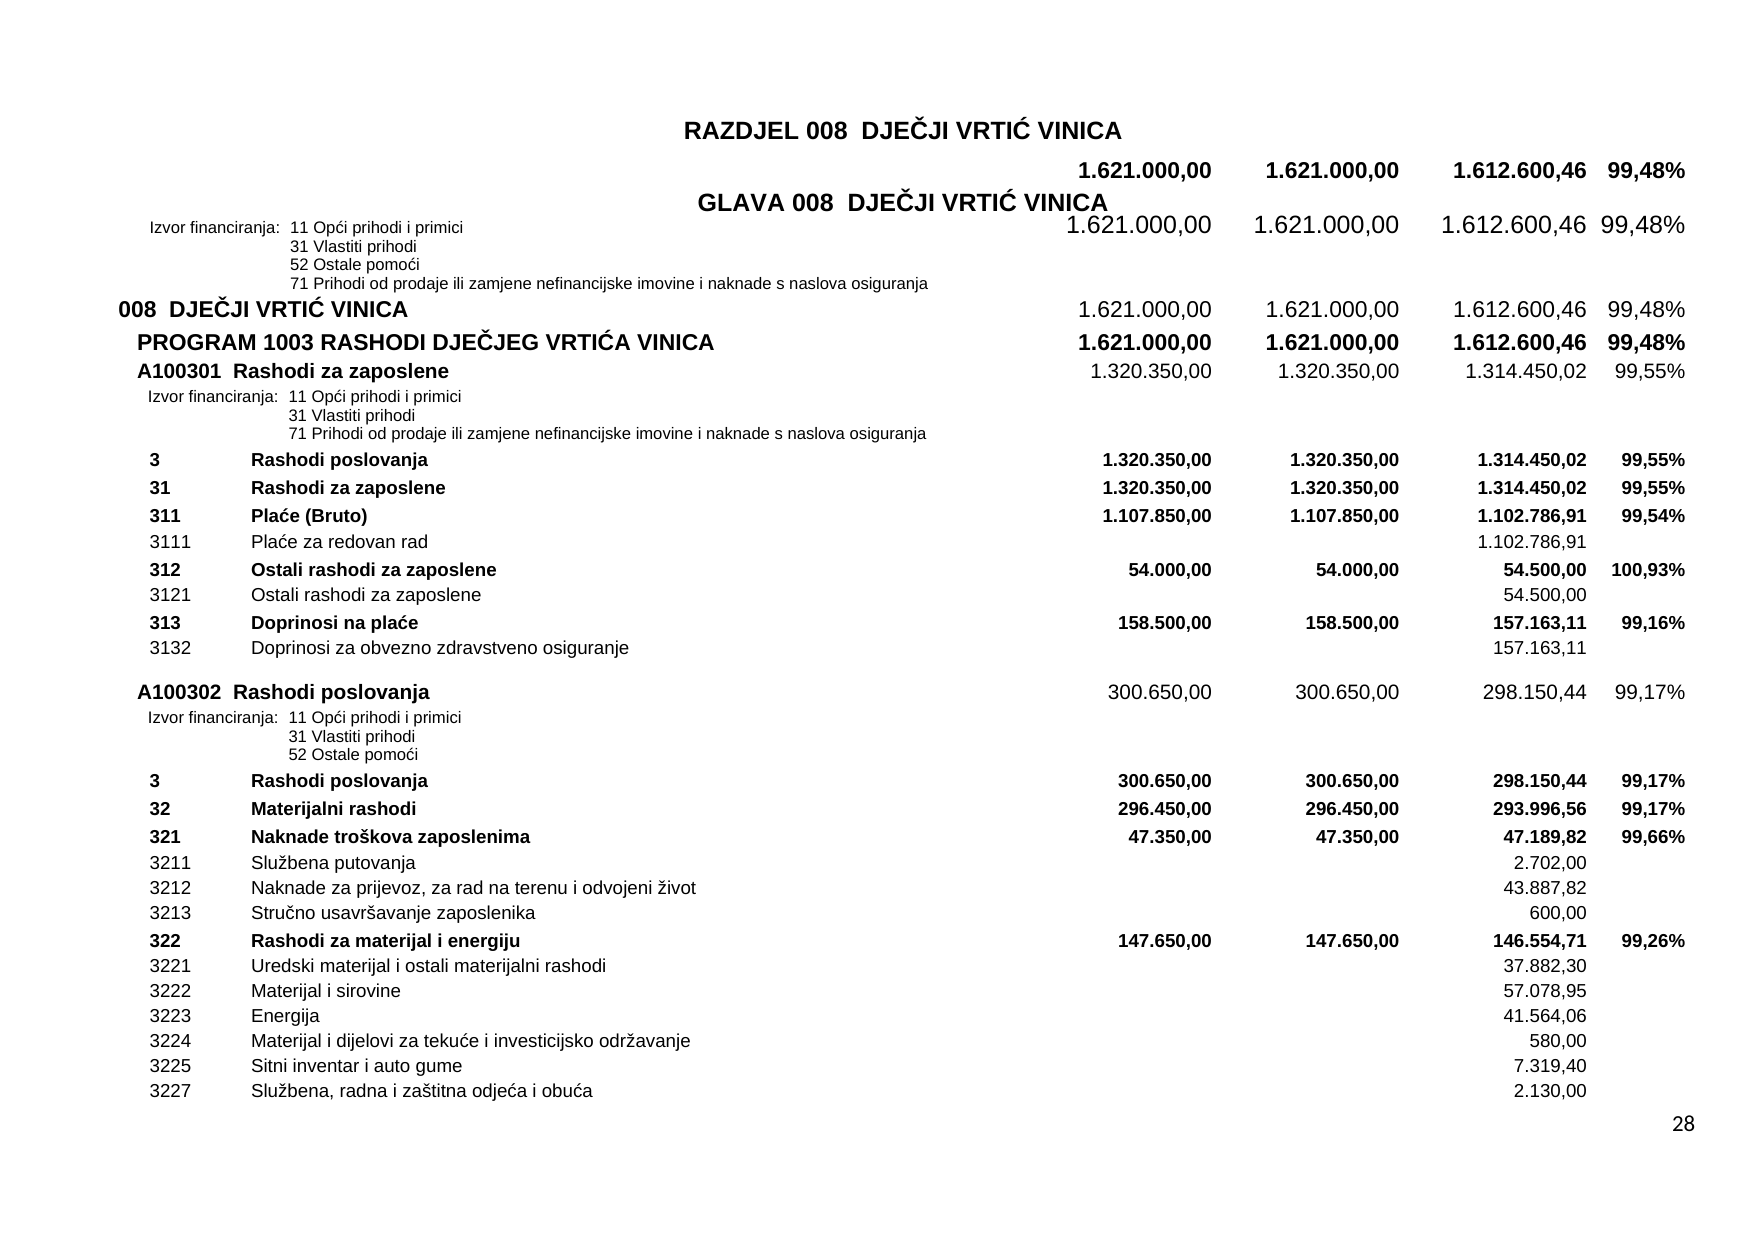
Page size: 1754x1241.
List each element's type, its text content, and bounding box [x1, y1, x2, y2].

text 322 Rashodi za materijal i energiju 147.650,00 147.650,00 146.554,71 99,26% [118, 927, 1695, 952]
text 3222 Materijal i sirovine 57.078,95 [118, 979, 1695, 1002]
text 3223 Energija 41.564,06 [118, 1004, 1695, 1027]
text 31 Vlastiti prihodi [118, 727, 1695, 746]
text 312 Ostali rashodi za zaposlene 54.000,00 54.000,00 54.500,00 100,93% [118, 556, 1695, 581]
text Izvor financiranja: 11 Opći prihodi i primici 1.621.000,00 1.621.000,00 1.612.600,46 99,48% [118, 218, 1695, 237]
text 3 Rashodi poslovanja 1.320.350,00 1.320.350,00 1.314.450,02 99,55% [118, 447, 1695, 471]
text 3213 Stručno usavršavanje zaposlenika 600,00 [118, 901, 1695, 924]
text 3111 Plaće za redovan rad 1.102.786,91 [118, 529, 1695, 553]
text 31 Vlastiti prihodi [118, 406, 1695, 425]
text 321 Naknade troškova zaposlenima 47.350,00 47.350,00 47.189,82 99,66% [118, 824, 1695, 849]
text 313 Doprinosi na plaće 158.500,00 158.500,00 157.163,11 99,16% [118, 609, 1695, 634]
text 3211 Službena putovanja 2.702,00 [118, 850, 1695, 874]
text PROGRAM 1003 RASHODI DJEČJEG VRTIĆA VINICA 1.621.000,00 1.621.000,00 1.612.600,46 99,48% [118, 328, 1695, 356]
text 71 Prihodi od prodaje ili zamjene nefinancijske imovine i naknade s naslova osiguranja [118, 425, 1695, 443]
text 3212 Naknade za prijevoz, za rad na terenu i odvojeni život 43.887,82 [118, 876, 1695, 899]
text A100302 Rashodi poslovanja 300.650,00 300.650,00 298.150,44 99,17% [118, 680, 1695, 704]
text 3227 Službena, radna i zaštitna odjeća i obuća 2.130,00 [118, 1079, 1695, 1102]
text A100301 Rashodi za zaposlene 1.320.350,00 1.320.350,00 1.314.450,02 99,55% [118, 359, 1695, 383]
text 3224 Materijal i dijelovi za tekuće i investicijsko održavanje 580,00 [118, 1029, 1695, 1052]
text RAZDJEL 008 DJEČJI VRTIĆ VINICA [118, 117, 1695, 145]
text 71 Prihodi od prodaje ili zamjene nefinancijske imovine i naknade s naslova osiguranja [118, 274, 1695, 293]
text 31 Rashodi za zaposlene 1.320.350,00 1.320.350,00 1.314.450,02 99,55% [118, 475, 1695, 499]
text Izvor financiranja: 11 Opći prihodi i primici [118, 708, 1695, 727]
text 3225 Sitni inventar i auto gume 7.319,40 [118, 1054, 1695, 1077]
text 31 Vlastiti prihodi [118, 237, 1695, 256]
text Izvor financiranja: 11 Opći prihodi i primici [118, 387, 1695, 406]
text 3 Rashodi poslovanja 300.650,00 300.650,00 298.150,44 99,17% [118, 768, 1695, 792]
text GLAVA 008 DJEČJI VRTIĆ VINICA [118, 188, 1695, 217]
text 008 DJEČJI VRTIĆ VINICA 1.621.000,00 1.621.000,00 1.612.600,46 99,48% [118, 296, 1695, 323]
text 3221 Uredski materijal i ostali materijalni rashodi 37.882,30 [118, 954, 1695, 977]
text 52 Ostale pomoći [118, 256, 1695, 274]
text 32 Materijalni rashodi 296.450,00 296.450,00 293.996,56 99,17% [118, 796, 1695, 821]
text 52 Ostale pomoći [118, 746, 1695, 764]
text 3132 Doprinosi za obvezno zdravstveno osiguranje 157.163,11 [118, 636, 1695, 659]
text 1.621.000,00 1.621.000,00 1.612.600,46 99,48% [118, 156, 1695, 184]
text 311 Plaće (Bruto) 1.107.850,00 1.107.850,00 1.102.786,91 99,54% [118, 503, 1695, 528]
text 3121 Ostali rashodi za zaposlene 54.500,00 [118, 583, 1695, 606]
